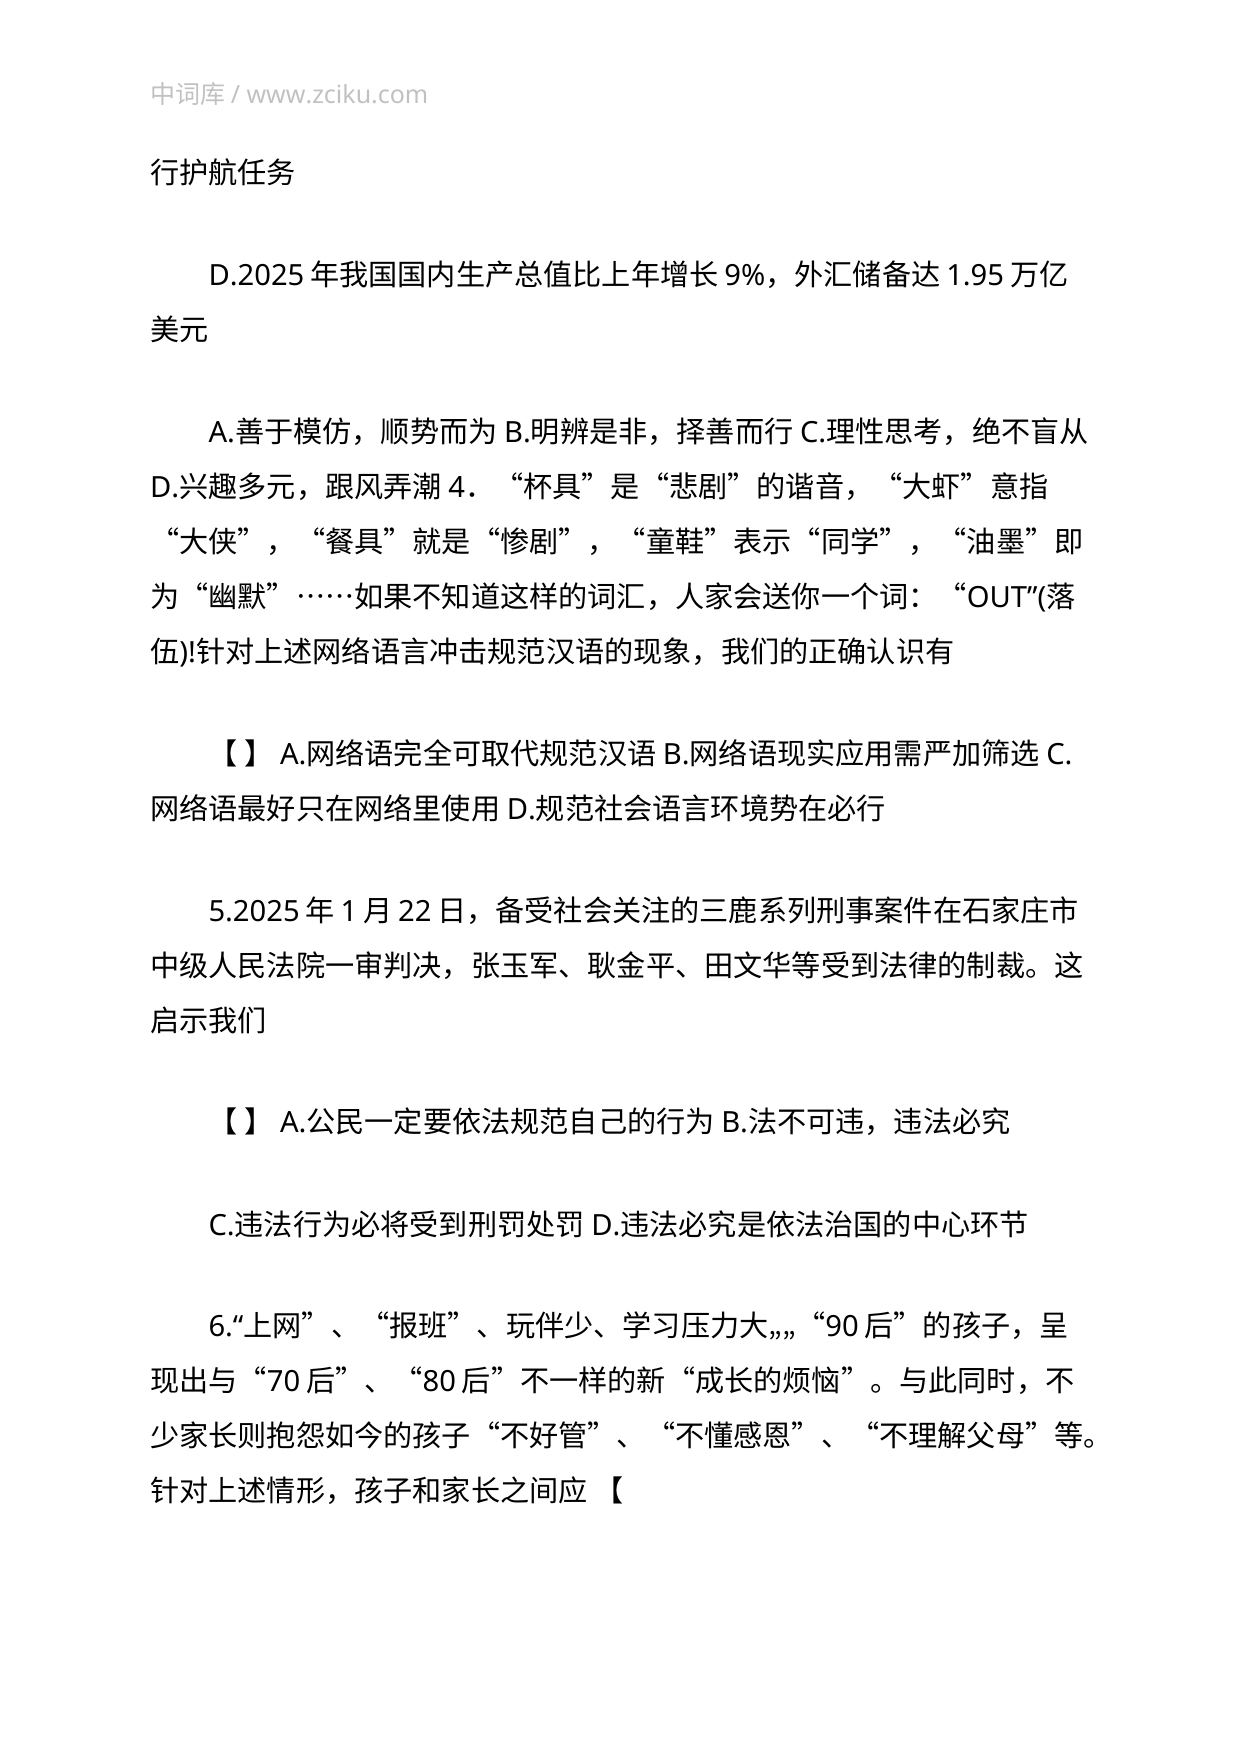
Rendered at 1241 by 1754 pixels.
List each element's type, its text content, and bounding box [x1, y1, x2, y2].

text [150, 150, 1090, 192]
text C.违法行为必将受到刑罚处罚 D.违法必究是依法治国的中心环节 [150, 1201, 1090, 1243]
text 5.2025年1月22日，备受社会关注的三鹿系列刑事案件在石家庄市中级人民法院一审判决，张玉军、耿金平、田文华等受到法律的制裁。这启示我们 [150, 887, 1090, 1039]
text A.善于模仿，顺势而为 B.明辨是非，择善而行 C.理性思考，绝不盲从 D.兴趣多元，跟风弄潮 4．“杯具”是“悲剧”的谐音，“大虾”意指“大侠”，“餐具”就是“惨剧”，“童鞋”表示“同学”，“油墨”即为“幽默”……如果不知道这样的词汇，人家会送你一个词：“OUT”(落伍)!针对上述网络语言冲击规范汉语的现象，我们的正确认识有 [150, 408, 1090, 671]
text 【 】 A.公民一定要依法规范自己的行为 B.法不可违，违法必究 [150, 1099, 1090, 1141]
text D.2025年我国国内生产总值比上年增长9%，外汇储备达1.95万亿美元 [150, 252, 1090, 349]
text 6.“上网”、“报班”、玩伴少、学习压力大„„“90后”的孩子，呈现出与“70后”、“80后”不一样的新“成长的烦恼”。与此同时，不少家长则抱怨如今的孩子“不好管”、“不懂感恩”、“不理解父母”等。针对上述情形，孩子和家长之间应 【 [150, 1303, 1090, 1510]
text 【 】 A.网络语完全可取代规范汉语 B.网络语现实应用需严加筛选 C.网络语最好只在网络里使用 D.规范社会语言环境势在必行 [150, 730, 1090, 828]
